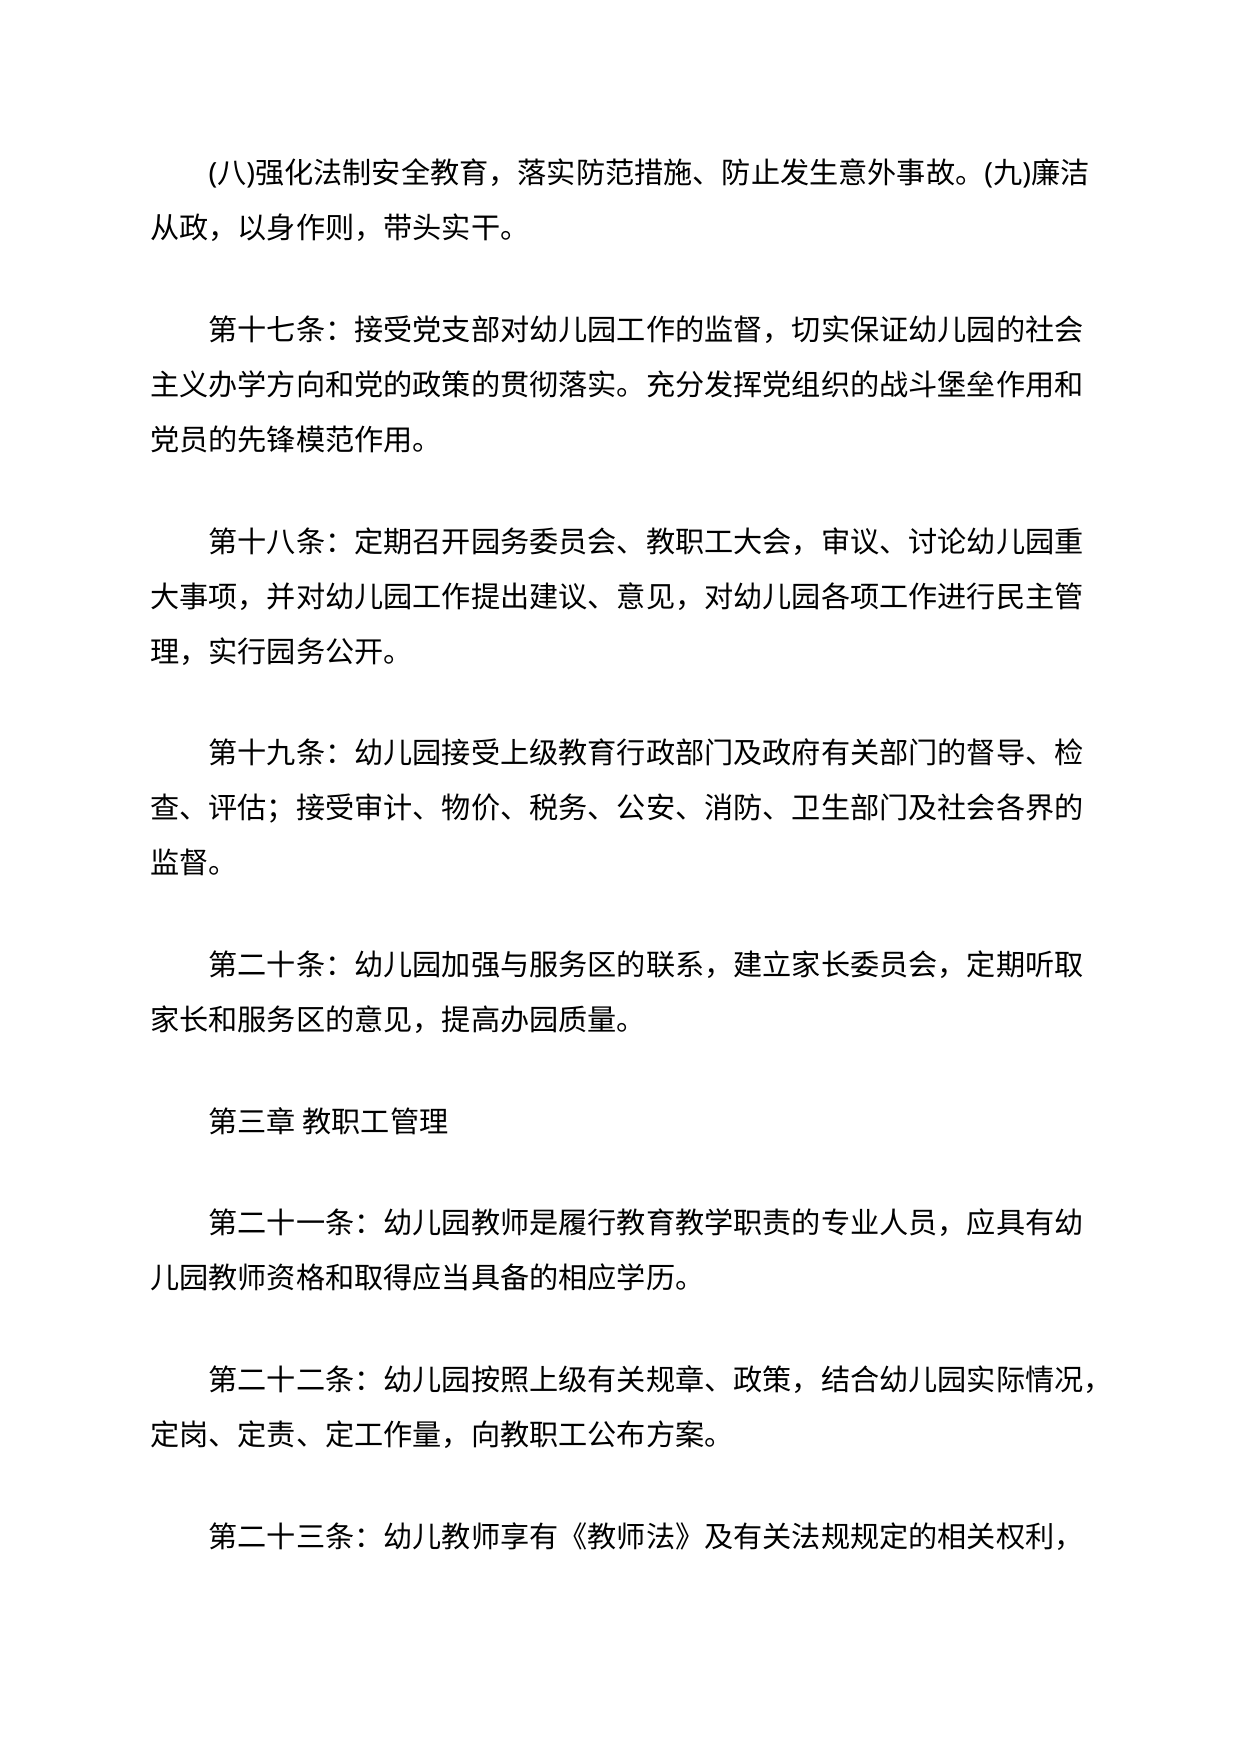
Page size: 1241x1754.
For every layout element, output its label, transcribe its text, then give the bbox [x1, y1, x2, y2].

text 第二十条：幼儿园加强与服务区的联系，建立家长委员会，定期听取家长和服务区的意见，提高办园质量。 [150, 941, 1090, 1039]
text 第三章 教职工管理 [150, 1098, 1090, 1140]
text 第十九条：幼儿园接受上级教育行政部门及政府有关部门的督导、检查、评估；接受审计、物价、税务、公安、消防、卫生部门及社会各界的监督。 [150, 730, 1090, 882]
text 第二十二条：幼儿园按照上级有关规章、政策，结合幼儿园实际情况，定岗、定责、定工作量，向教职工公布方案。 [150, 1357, 1090, 1454]
text 第二十一条：幼儿园教师是履行教育教学职责的专业人员，应具有幼儿园教师资格和取得应当具备的相应学历。 [150, 1200, 1090, 1297]
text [150, 1513, 1090, 1556]
text 第十七条：接受党支部对幼儿园工作的监督，切实保证幼儿园的社会主义办学方向和党的政策的贯彻落实。充分发挥党组织的战斗堡垒作用和党员的先锋模范作用。 [150, 307, 1090, 459]
text 第十八条：定期召开园务委员会、教职工大会，审议、讨论幼儿园重大事项，并对幼儿园工作提出建议、意见，对幼儿园各项工作进行民主管理，实行园务公开。 [150, 518, 1090, 670]
text (八)强化法制安全教育，落实防范措施、防止发生意外事故。(九)廉洁从政，以身作则，带头实干。 [150, 150, 1090, 247]
